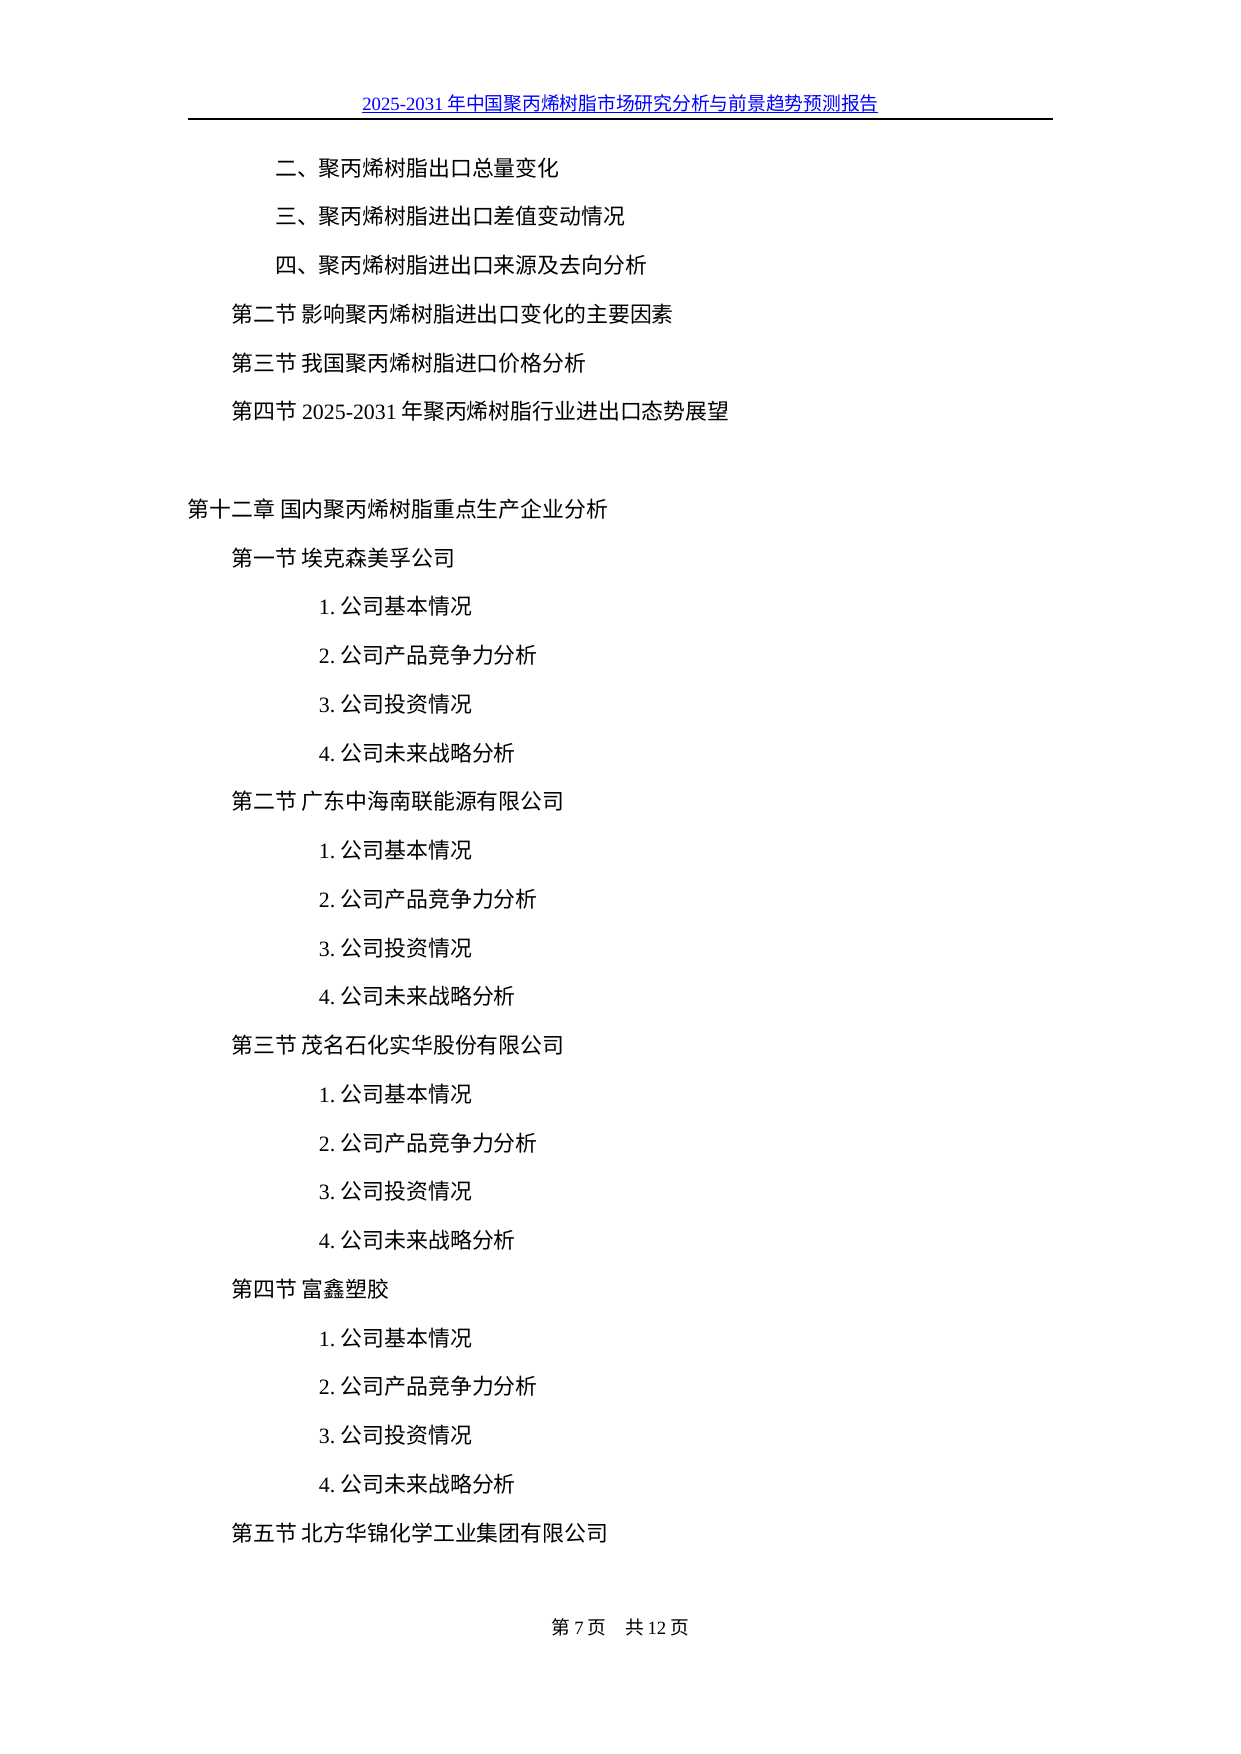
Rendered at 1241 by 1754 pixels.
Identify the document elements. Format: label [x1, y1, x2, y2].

text [187, 150, 1053, 1548]
